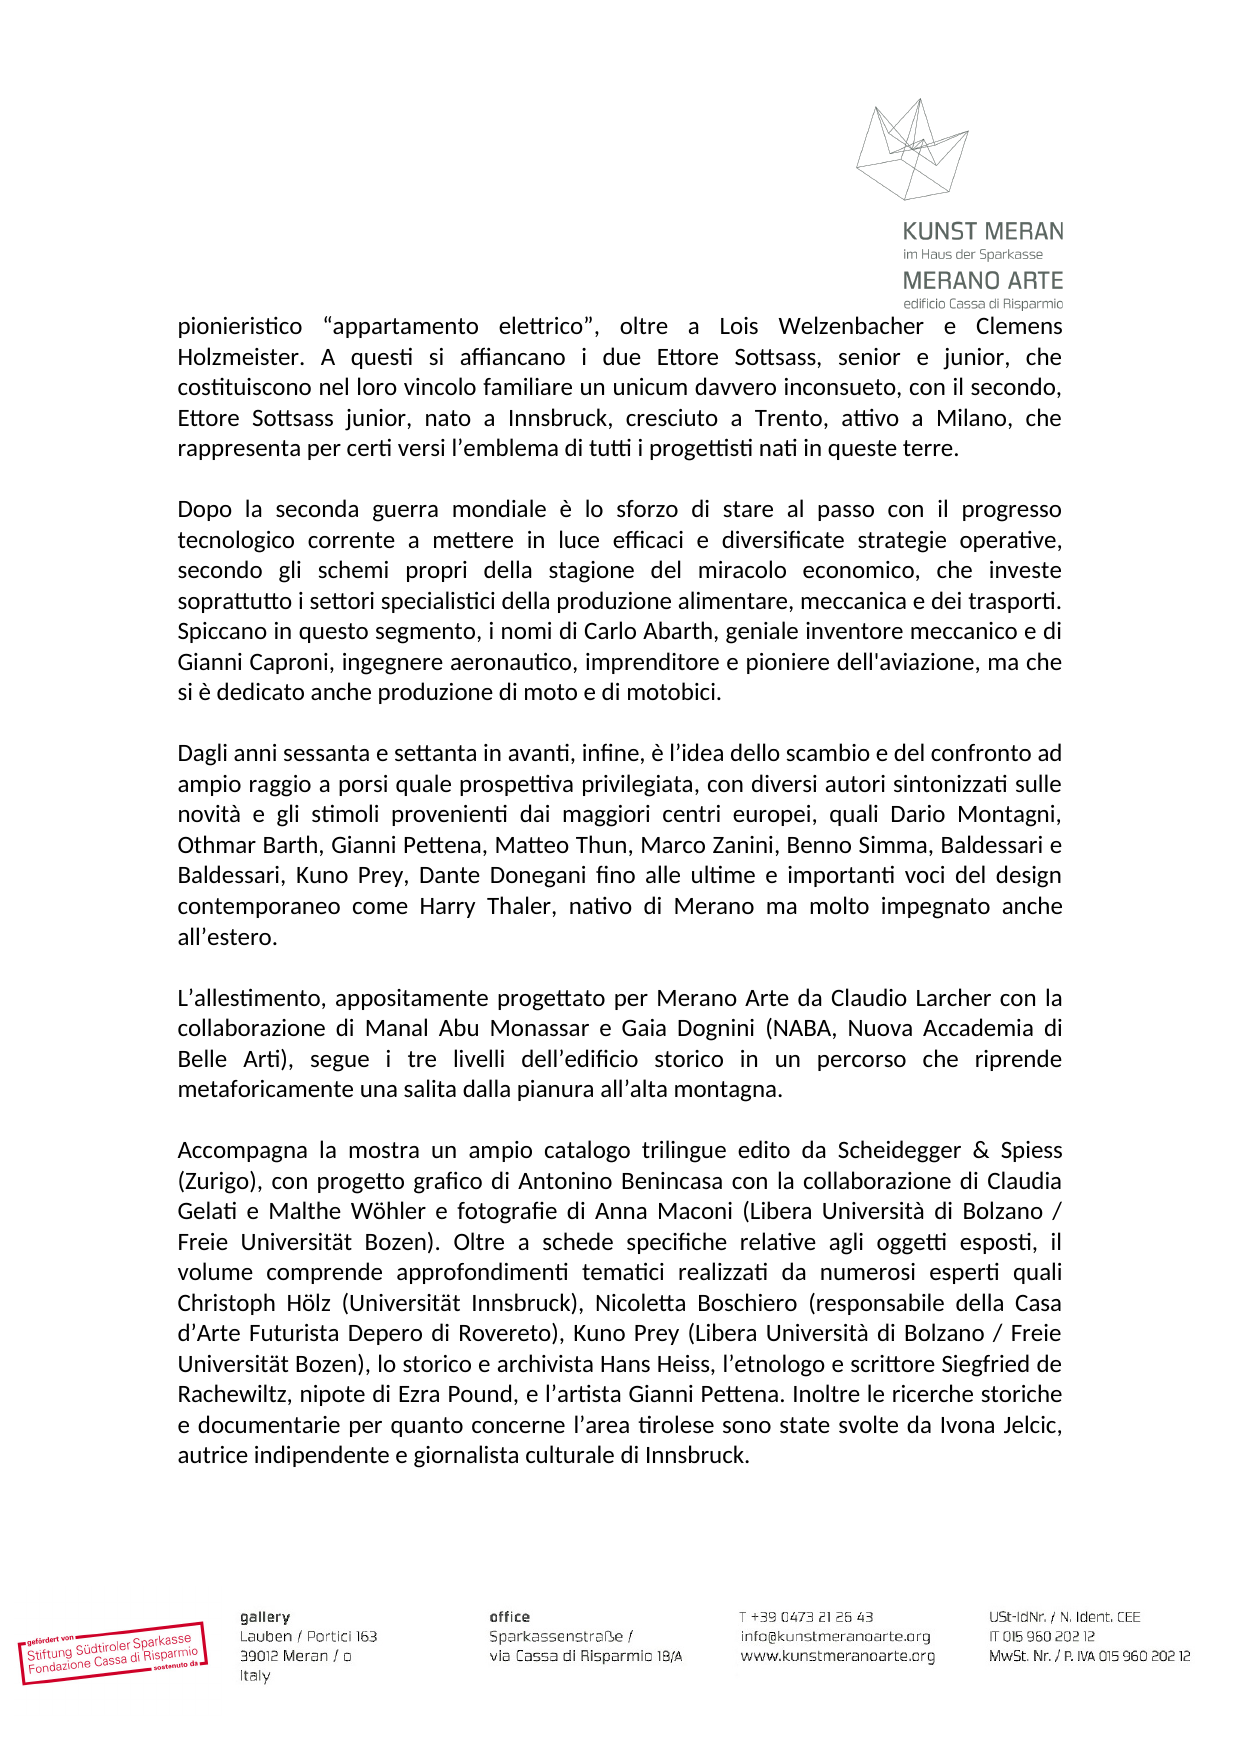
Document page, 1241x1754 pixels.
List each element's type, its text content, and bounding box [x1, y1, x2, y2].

text Dopo la seconda guerra mondiale è lo sforzo di stare al passo con il progresso tecnologico corrente a mettere in luce efficaci e diversificate strategie operative, secondo gli schemi propri della stagione del miracolo economico, che investe soprattutto i settori specialistici della produzione alimentare, meccanica e dei trasporti. Spiccano in questo segmento, i nomi di Carlo Abarth, geniale inventore meccanico e di Gianni Caproni, ingegnere aeronautico, imprenditore e pioniere dell'aviazione, ma che si è dedicato anche produzione di moto e di motobici. [177, 493, 1064, 707]
text L’allestimento, appositamente progettato per Merano Arte da Claudio Larcher con la collaborazione di Manal Abu Monassar e Gaia Dognini (NABA, Nuova Accademia di Belle Arti), segue i tre livelli dell’edificio storico in un percorso che riprende metaforicamente una salita dalla pianura all’alta montagna. [177, 982, 1064, 1104]
text Dagli anni sessanta e settanta in avanti, infine, è l’idea dello scambio e del confronto ad ampio raggio a porsi quale prospettiva privilegiata, con diversi autori sintonizzati sulle novità e gli stimoli provenienti dai maggiori centri europei, quali Dario Montagni, Othmar Barth, Gianni Pettena, Matteo Thun, Marco Zanini, Benno Simma, Baldessari e Baldessari, Kuno Prey, Dante Donegani fino alle ultime e importanti voci del design contemporaneo come Harry Thaler, nativo di Merano ma molto impegnato anche all’estero. [177, 737, 1064, 951]
text Accompagna la mostra un ampio catalogo trilingue edito da Scheidegger & Spiess (Zurigo), con progetto grafico di Antonino Benincasa con la collaborazione di Claudia Gelati e Malthe Wöhler e fotografie di Anna Maconi (Libera Università di Bolzano / Freie Universität Bozen). Oltre a schede specifiche relative agli oggetti esposti, il volume comprende approfondimenti tematici realizzati da numerosi esperti quali Christoph Hölz (Universität Innsbruck), Nicoletta Boschiero (responsabile della Casa d’Arte Futurista Depero di Rovereto), Kuno Prey (Libera Università di Bolzano / Freie Universität Bozen), lo storico e archivista Hans Heiss, l’etnologo e scrittore Siegfried de Rachewiltz, nipote di Ezra Pound, e l’artista Gianni Pettena. Inoltre le ricerche storiche e documentarie per quanto concerne l’area tirolese sono state svolte da Ivona Jelcic, autrice indipendente e giornalista culturale di Innsbruck. [177, 1134, 1064, 1470]
picture [14, 1586, 1222, 1716]
